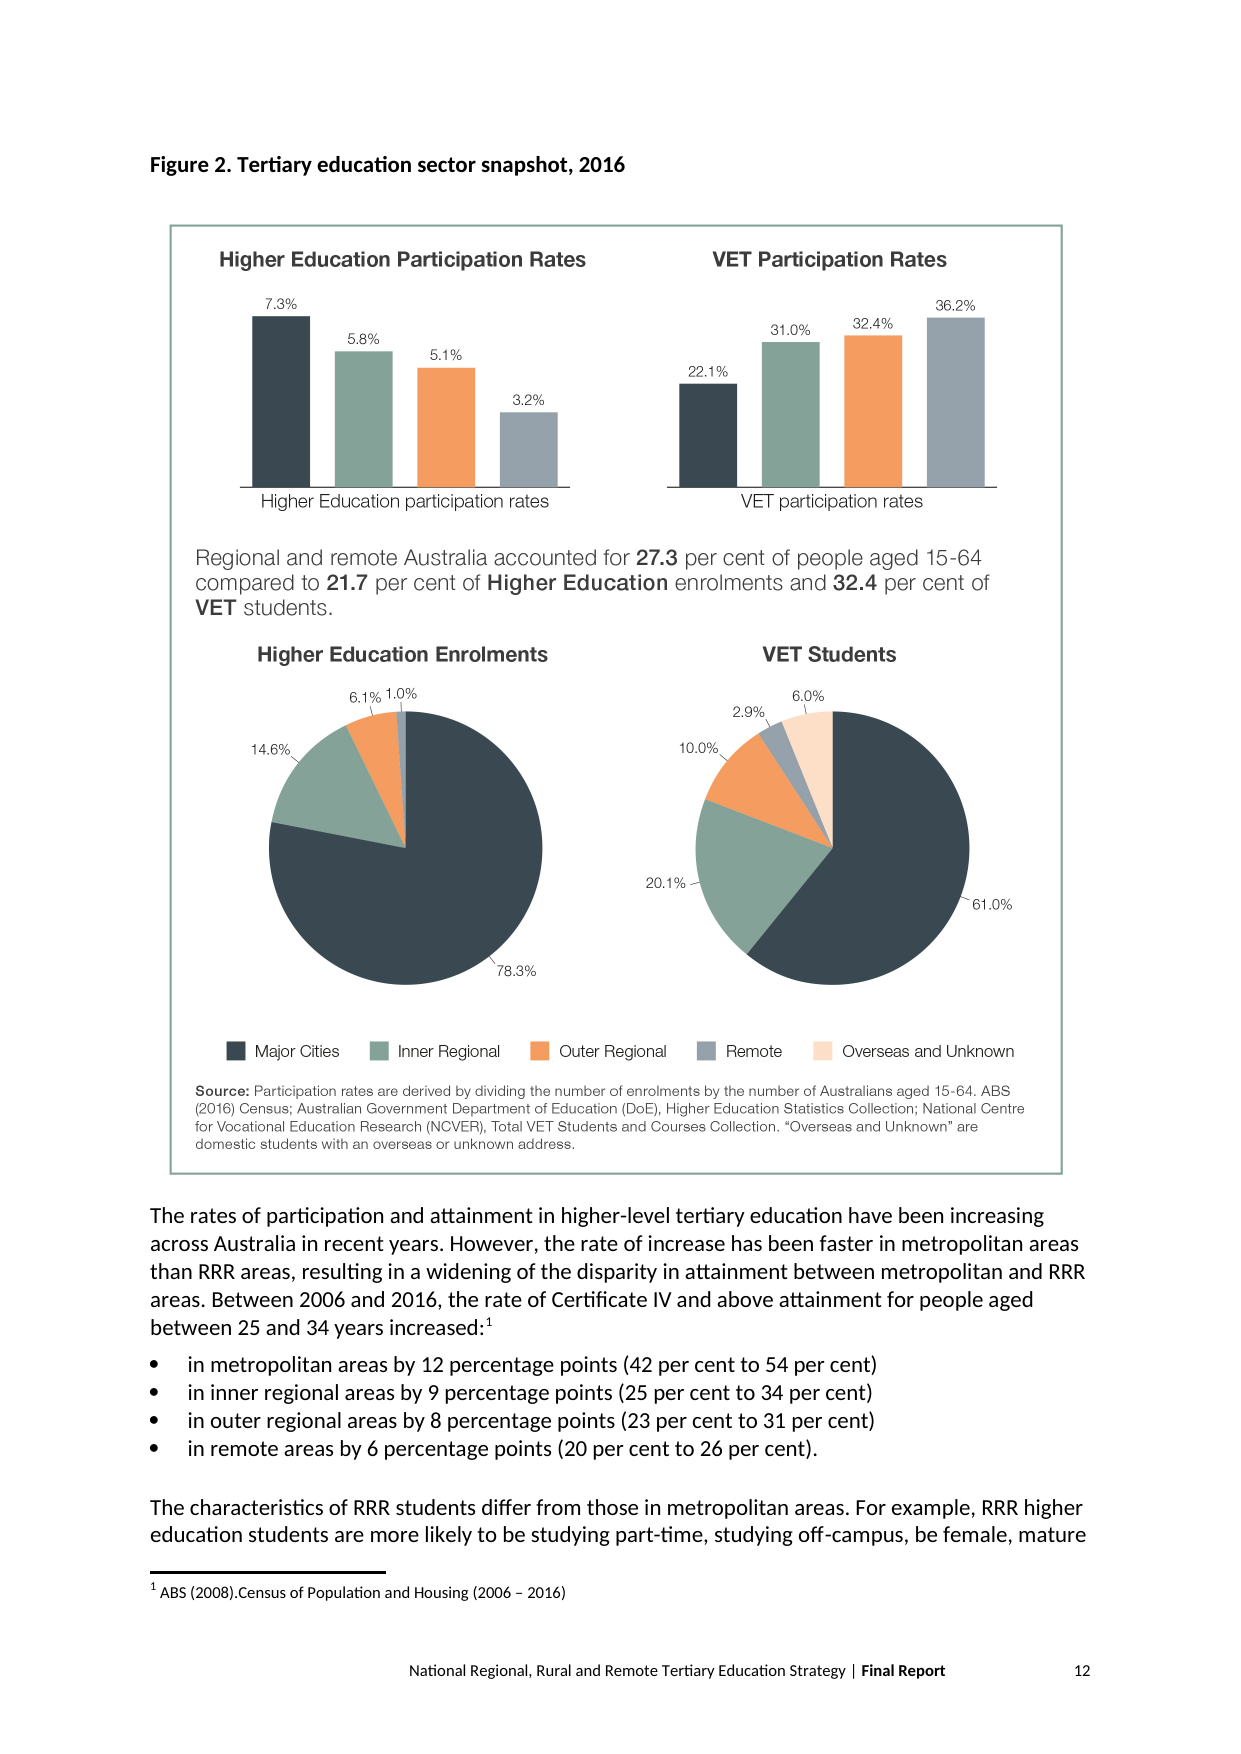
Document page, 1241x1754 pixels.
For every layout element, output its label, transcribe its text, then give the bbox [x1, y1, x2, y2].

list in outer regional areas by 8 percentage points (23 per cent to 31 per cent) [150, 1406, 1090, 1434]
list in remote areas by 6 percentage points (20 per cent to 26 per cent). [150, 1434, 1090, 1462]
list in inner regional areas by 9 percentage points (25 per cent to 34 per cent) [150, 1378, 1090, 1406]
text The rates of participation and attainment in higher-level tertiary education have been increasing across Australia in recent years. However, the rate of increase has been faster in metropolitan areas than RRR areas, resulting in a widening of the disparity in attainment between metropolitan and RRR areas. Between 2006 and 2016, the rate of Certificate IV and above attainment for people aged between 25 and 34 years increased: [150, 1201, 1090, 1341]
picture [150, 204, 1079, 1194]
text Figure 2. Tertiary education sector snapshot, 2016 [150, 150, 1090, 178]
list in metropolitan areas by 12 percentage points (42 per cent to 54 per cent) [150, 1350, 1090, 1378]
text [150, 1493, 1090, 1549]
